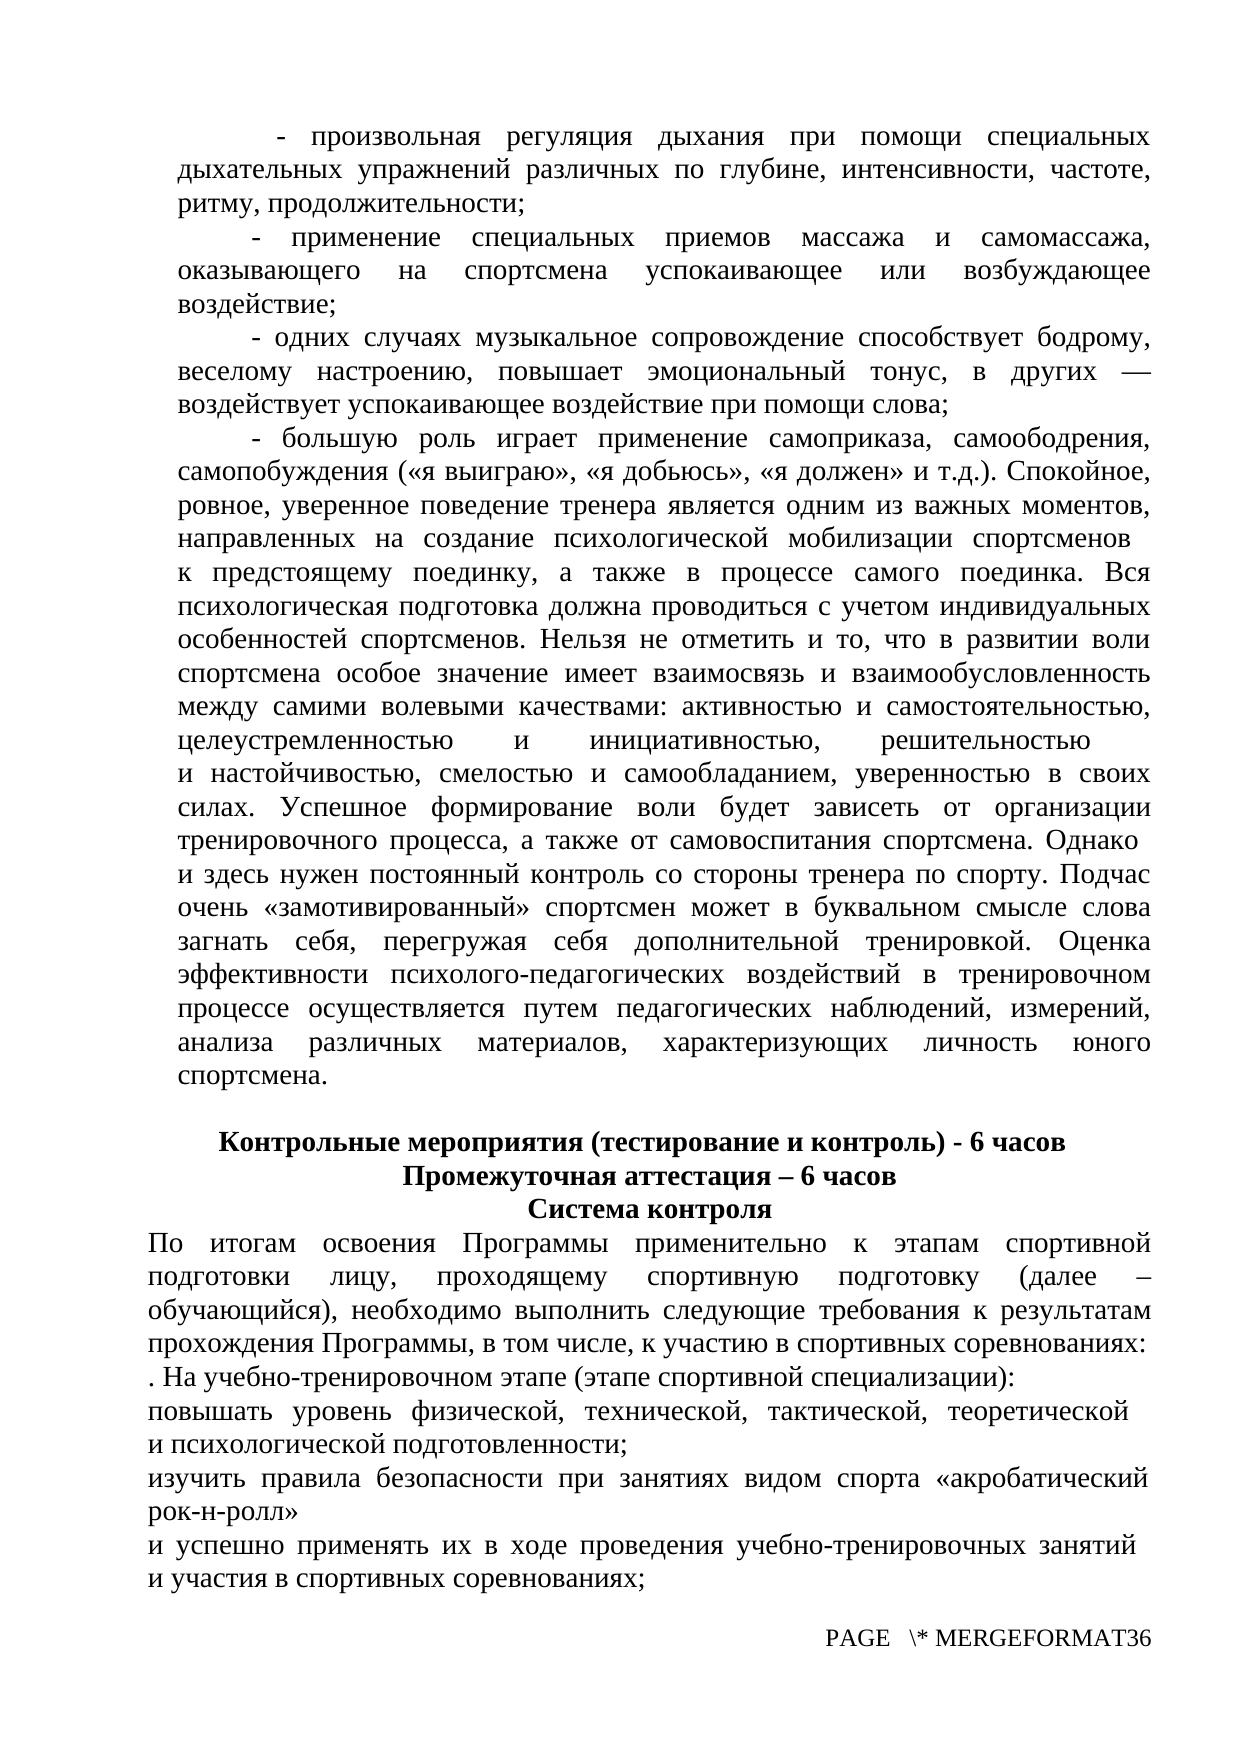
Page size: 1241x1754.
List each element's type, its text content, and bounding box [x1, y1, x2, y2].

text повышать уровень физической, технической, тактической, теоретической и психологической подготовленности; [148, 1393, 1149, 1460]
text изучить правила безопасности при занятиях видом спорта «акробатический рок-н-ролл» и успешно применять их в ходе проведения учебно-тренировочных занятий и участия в спортивных соревнованиях; [148, 1460, 1149, 1594]
text Контрольные мероприятия (тестирование и контроль) - 6 часов [148, 1124, 1137, 1158]
list По итогам освоения Программы применительно к этапам спортивной подготовки лицу, проходящему спортивную подготовку (далее – обучающийся), необходимо выполнить следующие требования к результатам прохождения Программы, в том числе, к участию в спортивных соревнованиях: [148, 1225, 1152, 1359]
text . На учебно-тренировочном этапе (этапе спортивной специализации): [148, 1359, 1152, 1393]
text Система контроля [148, 1191, 1152, 1225]
text - большую роль играет применение самоприказа, самоободрения, самопобуждения («я выиграю», «я добьюсь», «я должен» и т.д.). Спокойное, ровное, уверенное поведение тренера является одним из важных моментов, направленных на создание психологической мобилизации спортсменов к предстоящему поединку, а также в процессе самого поединка. Вся психологическая подготовка должна проводиться с учетом индивидуальных особенностей спортсменов. Нельзя не отметить и то, что в развитии воли спортсмена особое значение имеет взаимосвязь и взаимообусловленность между самими волевыми качествами: активностью и самостоятельностью, целеустремленностью и инициативностью, решительностью и настойчивостью, смелостью и самообладанием, уверенностью в своих силах. Успешное формирование воли будет зависеть от организации тренировочного процесса, а также от самовоспитания спортсмена. Однако и здесь нужен постоянный контроль со стороны тренера по спорту. Подчас очень «замотивированный» спортсмен может в буквальном смысле слова загнать себя, перегружая себя дополнительной тренировкой. Оценка эффективности психолого-педагогических воздействий в тренировочном процессе осуществляется путем педагогических наблюдений, измерений, анализа различных материалов, характеризующих личность юного спортсмена. [177, 420, 1152, 1091]
text - одних случаях музыкальное сопровождение способствует бодрому, веселому настроению, повышает эмоциональный тонус, в других — воздействует успокаивающее воздействие при помощи слова; [177, 319, 1152, 420]
text Промежуточная аттестация – 6 часов [148, 1158, 1152, 1191]
text - применение специальных приемов массажа и самомассажа, оказывающего на спортсмена успокаивающее или возбуждающее воздействие; [177, 219, 1152, 319]
text - произвольная регуляция дыхания при помощи специальных дыхательных упражнений различных по глубине, интенсивности, частоте, ритму, продолжительности; [177, 118, 1152, 219]
